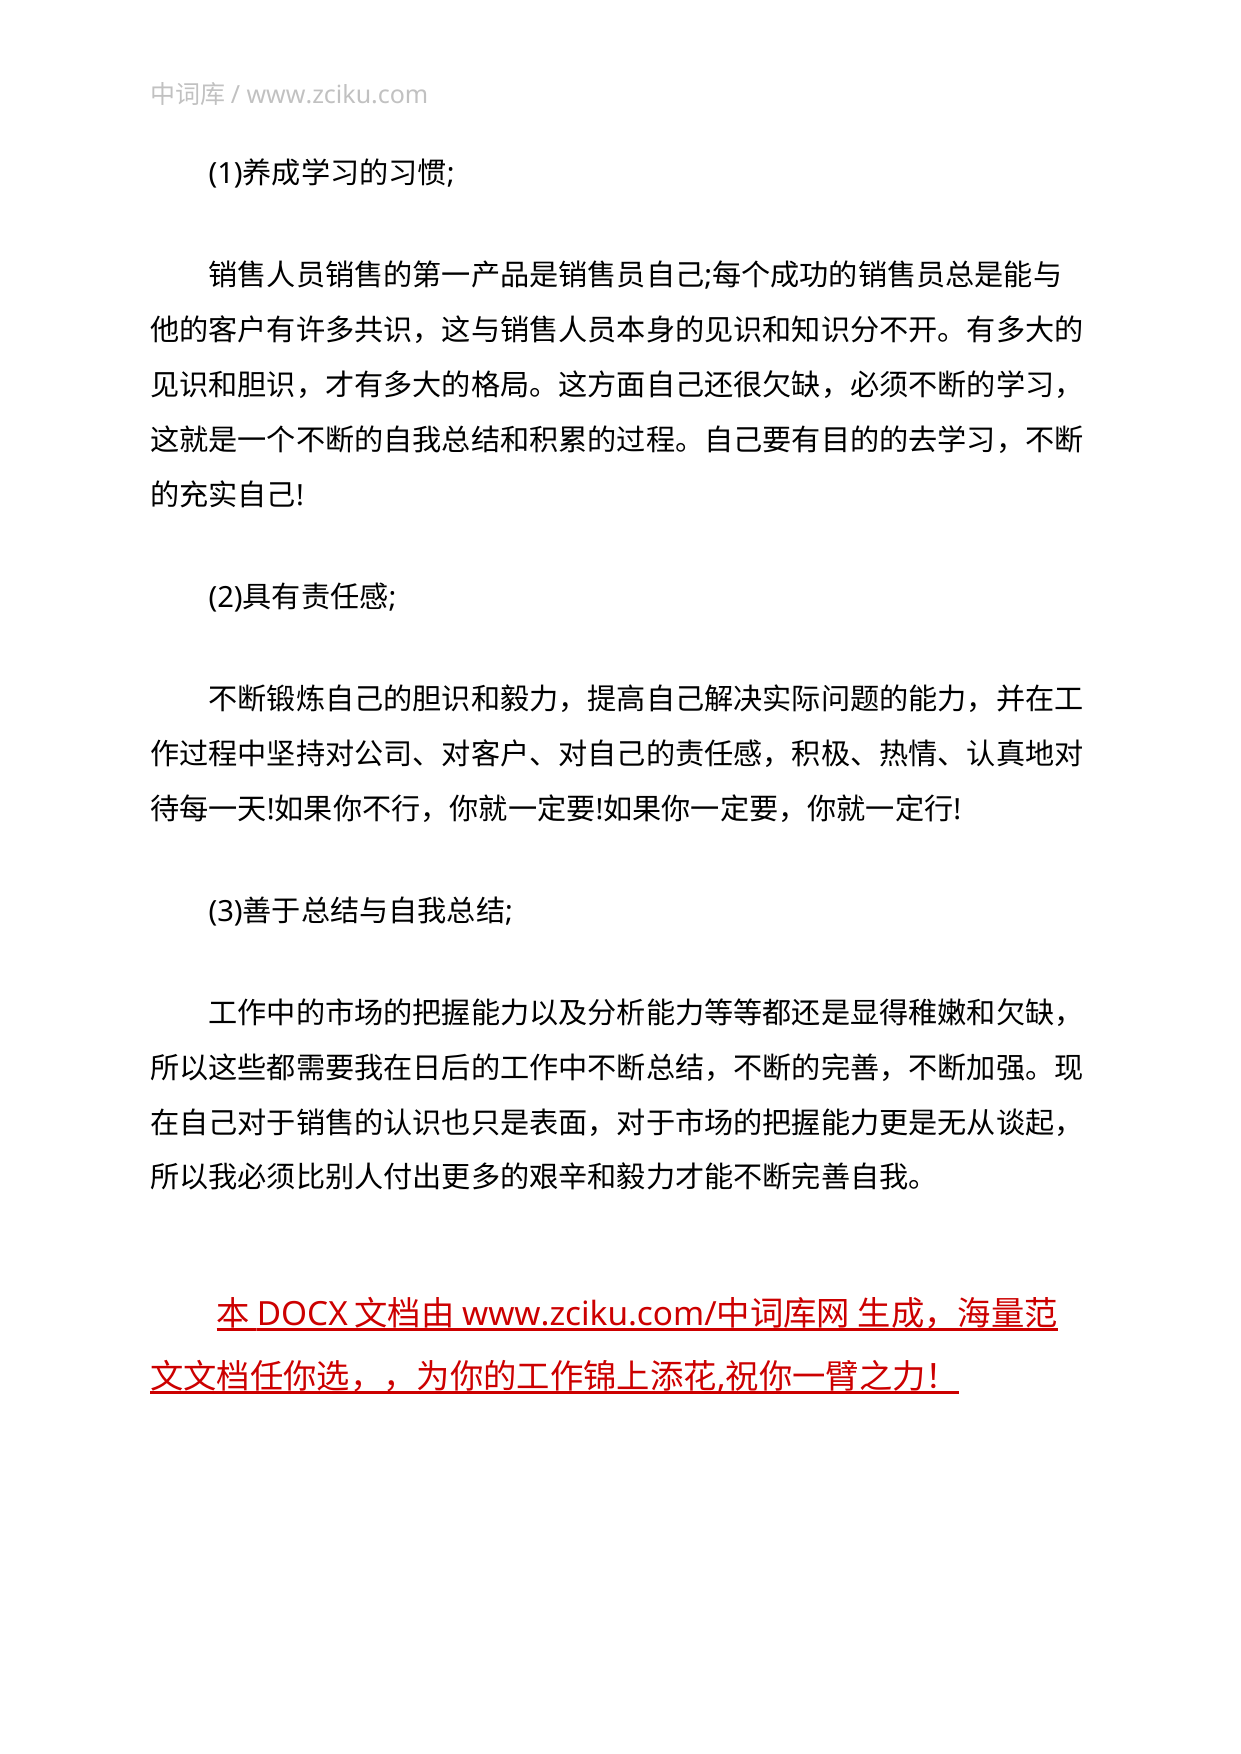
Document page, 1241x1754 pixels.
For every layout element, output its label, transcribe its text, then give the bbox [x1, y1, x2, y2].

text 不断锻炼自己的胆识和毅力，提高自己解决实际问题的能力，并在工作过程中坚持对公司、对客户、对自己的责任感，积极、热情、认真地对待每一天!如果你不行，你就一定要!如果你一定要，你就一定行! [150, 676, 1090, 828]
text (1)养成学习的习惯; [150, 150, 1090, 192]
text 工作中的市场的把握能力以及分析能力等等都还是显得稚嫩和欠缺，所以这些都需要我在日后的工作中不断总结，不断的完善，不断加强。现在自己对于销售的认识也只是表面，对于市场的把握能力更是无从谈起，所以我必须比别人付出更多的艰辛和毅力才能不断完善自我。 [150, 989, 1090, 1196]
text 销售人员销售的第一产品是销售员自己;每个成功的销售员总是能与他的客户有许多共识，这与销售人员本身的见识和知识分不开。有多大的见识和胆识，才有多大的格局。这方面自己还很欠缺，必须不断的学习，这就是一个不断的自我总结和积累的过程。自己要有目的的去学习，不断的充实自己! [150, 252, 1090, 514]
text (3)善于总结与自我总结; [150, 887, 1090, 930]
text 本DOCX文档由 www.zciku.com/中词库网 生成，海量范文文档任你选，，为你的工作锦上添花,祝你一臂之力！ [150, 1287, 1090, 1398]
text (2)具有责任感; [150, 574, 1090, 616]
